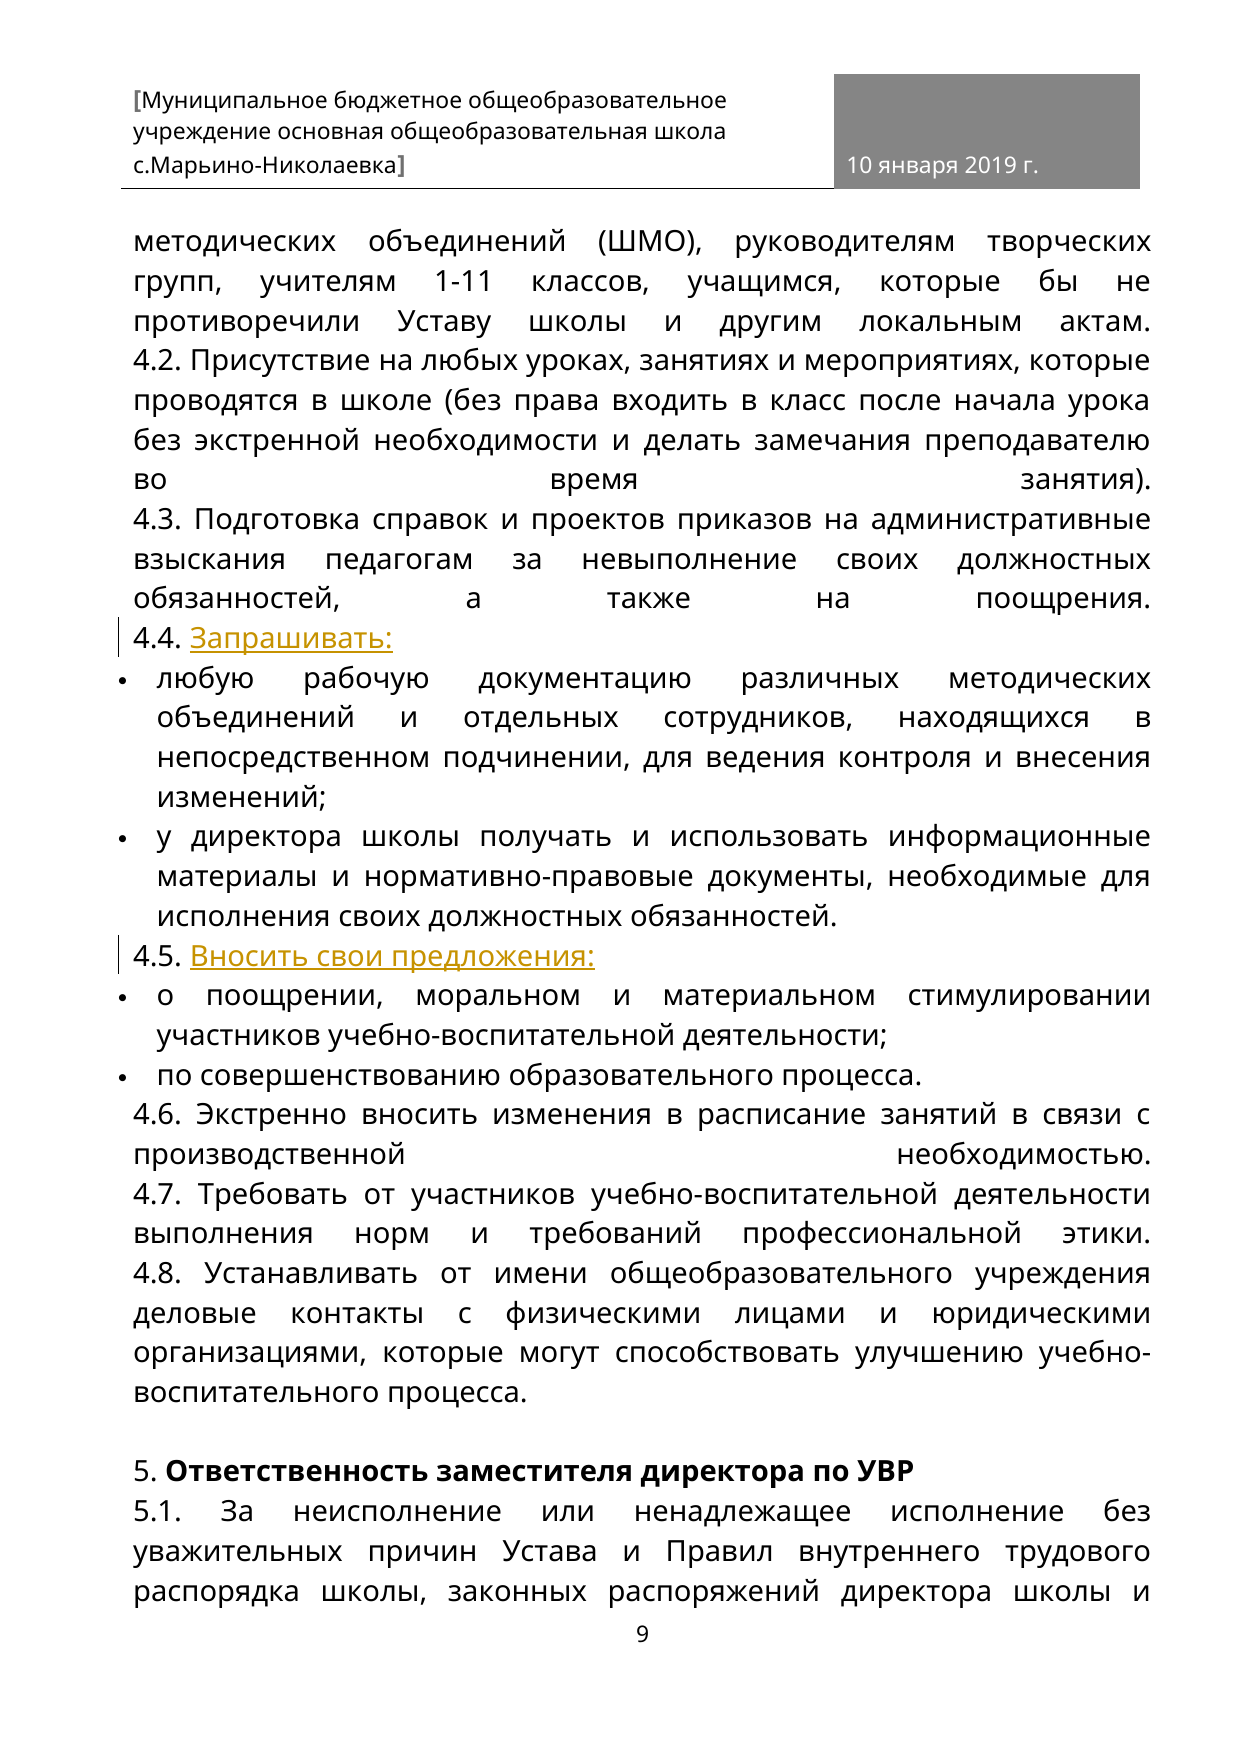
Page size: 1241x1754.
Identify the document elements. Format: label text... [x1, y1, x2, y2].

list у директора школы получать и использовать информационные материалы и нормативно-правовые документы, необходимые для исполнения своих должностных обязанностей. [119, 816, 1152, 935]
text 4.6. Экстренно вносить изменения в расписание занятий в связи с производственной необходимостью. 4.7. Требовать от участников учебно-воспитательной деятельности выполнения норм и требований профессиональной этики. 4.8. Устанавливать от имени общеобразовательного учреждения деловые контакты с физическими лицами и юридическими организациями, которые могут способствовать улучшению учебно-воспитательного процесса. [133, 1093, 1152, 1411]
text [133, 1490, 1152, 1609]
list по совершенствованию образовательного процесса. [119, 1054, 1152, 1093]
text 4.5. [133, 935, 1152, 974]
list о поощрении, моральном и материальном стимулировании участников учебно-воспитательной деятельности; [119, 974, 1152, 1054]
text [133, 220, 1152, 657]
text 5. Ответственность заместителя директора по УВР [133, 1451, 1152, 1490]
list любую рабочую документацию различных методических объединений и отдельных сотрудников, находящихся в непосредственном подчинении, для ведения контроля и внесения изменений; [119, 657, 1152, 816]
